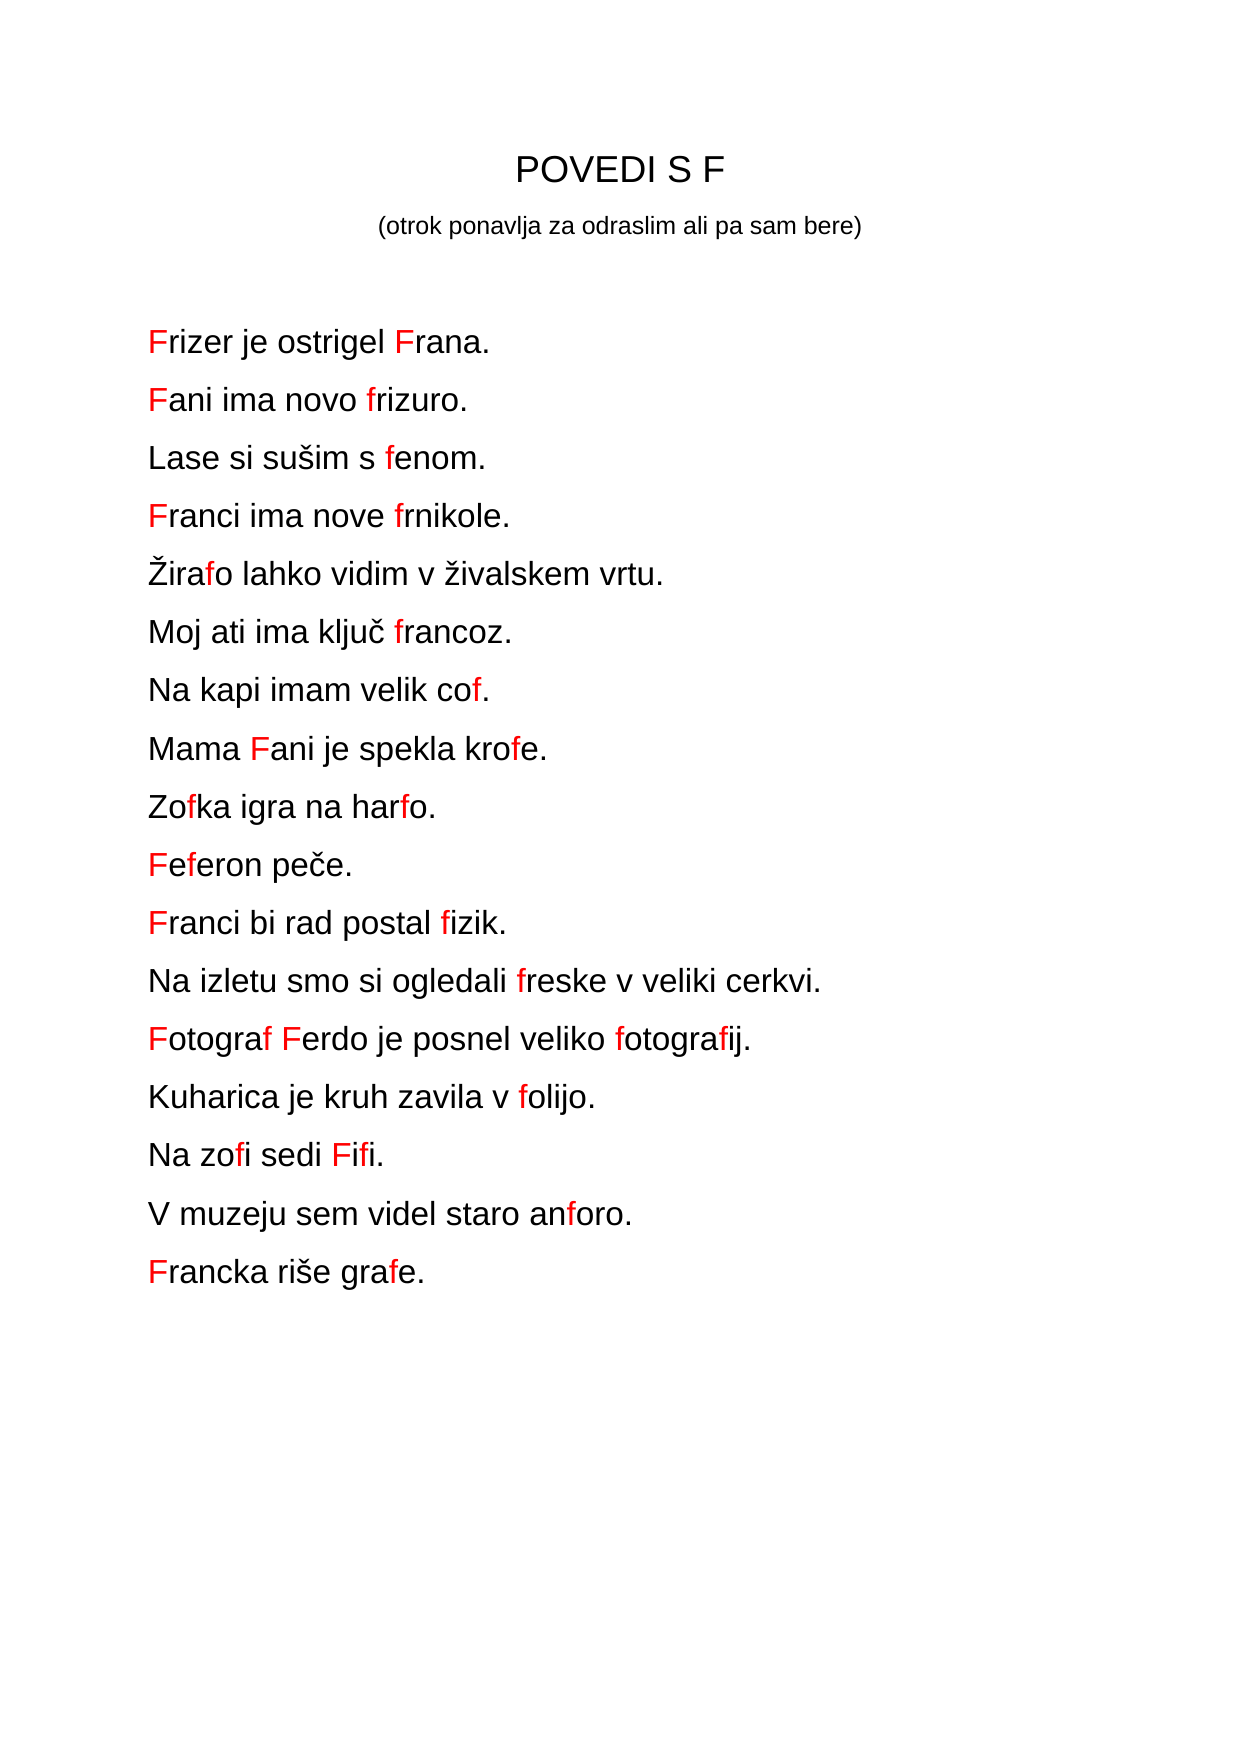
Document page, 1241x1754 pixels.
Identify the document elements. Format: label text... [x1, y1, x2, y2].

text Franci ima nove frnikole. [148, 496, 1093, 534]
text Moj ati ima ključ francoz. [148, 612, 1093, 651]
text Francka riše grafe. [148, 1252, 1093, 1290]
text Kuharica je kruh zavila v folijo. [148, 1077, 1093, 1116]
text V muzeju sem videl staro anforo. [148, 1194, 1093, 1232]
text Na zofi sedi Fifi. [148, 1136, 1093, 1174]
text Frizer je ostrigel Frana. [148, 322, 1093, 360]
text Feferon peče. [148, 845, 1093, 883]
text Na izletu smo si ogledali freske v veliki cerkvi. [148, 961, 1093, 999]
text Franci bi rad postal fizik. [148, 903, 1093, 941]
text Lase si sušim s fenom. [148, 438, 1093, 476]
text Fotograf Ferdo je posnel veliko fotografij. [148, 1019, 1093, 1058]
text Žirafo lahko vidim v živalskem vrtu. [148, 554, 1093, 593]
text Fani ima novo frizuro. [148, 380, 1093, 418]
text POVEDI S F [148, 148, 1093, 191]
text Zofka igra na harfo. [148, 787, 1093, 825]
text Na kapi imam velik cof. [148, 671, 1093, 709]
text (otrok ponavlja za odraslim ali pa sam bere) [148, 211, 1093, 239]
text Mama Fani je spekla krofe. [148, 729, 1093, 767]
